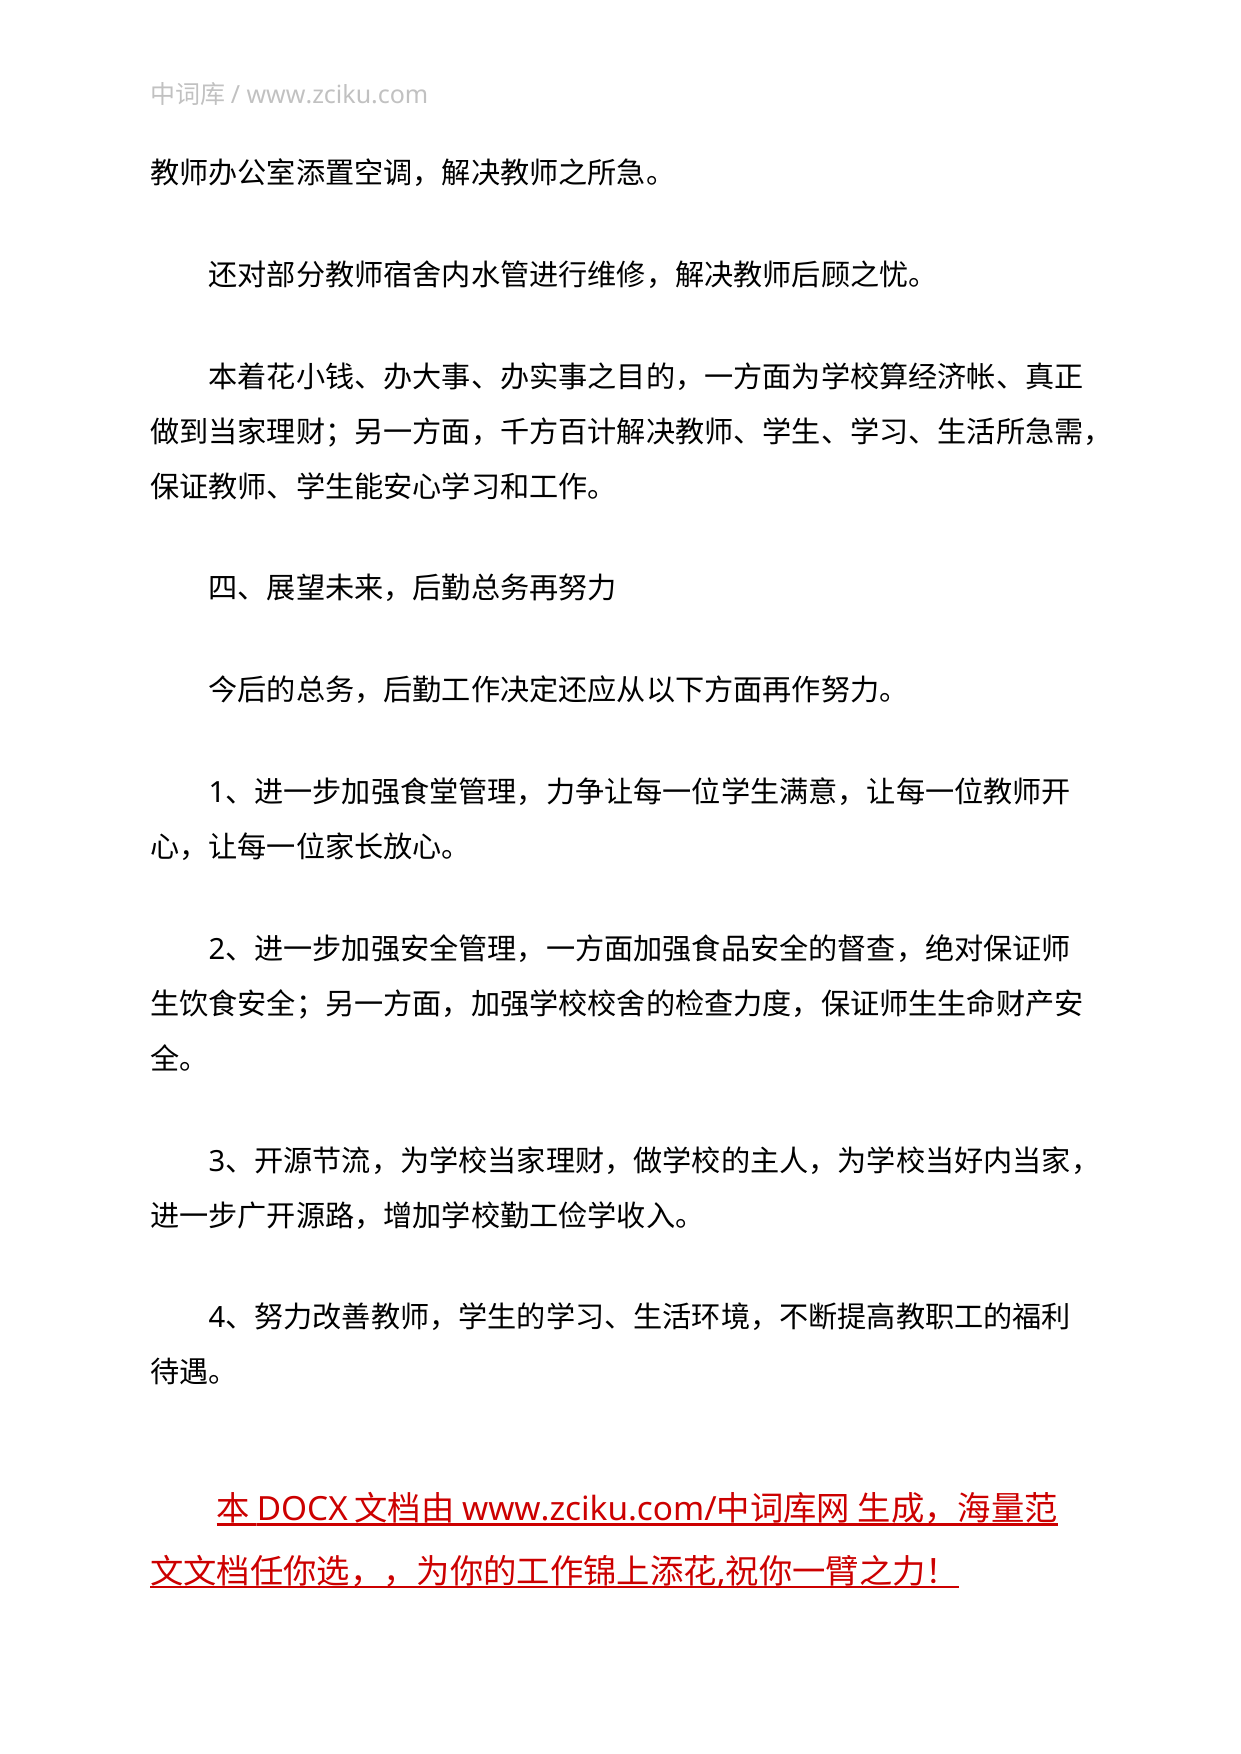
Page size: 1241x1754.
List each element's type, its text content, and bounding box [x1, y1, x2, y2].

text 4、努力改善教师，学生的学习、生活环境，不断提高教职工的福利待遇。 [150, 1294, 1090, 1391]
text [150, 150, 1090, 192]
text 今后的总务，后勤工作决定还应从以下方面再作努力。 [150, 667, 1090, 709]
text 1、进一步加强食堂管理，力争让每一位学生满意，让每一位教师开心，让每一位家长放心。 [150, 769, 1090, 866]
text 本DOCX文档由 www.zciku.com/中词库网 生成，海量范文文档任你选，，为你的工作锦上添花,祝你一臂之力！ [150, 1482, 1090, 1593]
text 还对部分教师宿舍内水管进行维修，解决教师后顾之忧。 [150, 252, 1090, 294]
text 四、展望未来，后勤总务再努力 [150, 565, 1090, 607]
text 本着花小钱、办大事、办实事之目的，一方面为学校算经济帐、真正做到当家理财；另一方面，千方百计解决教师、学生、学习、生活所急需，保证教师、学生能安心学习和工作。 [150, 353, 1090, 506]
text 2、进一步加强安全管理，一方面加强食品安全的督查，绝对保证师生饮食安全；另一方面，加强学校校舍的检查力度，保证师生生命财产安全。 [150, 925, 1090, 1078]
text 3、开源节流，为学校当家理财，做学校的主人，为学校当好内当家，进一步广开源路，增加学校勤工俭学收入。 [150, 1137, 1090, 1234]
